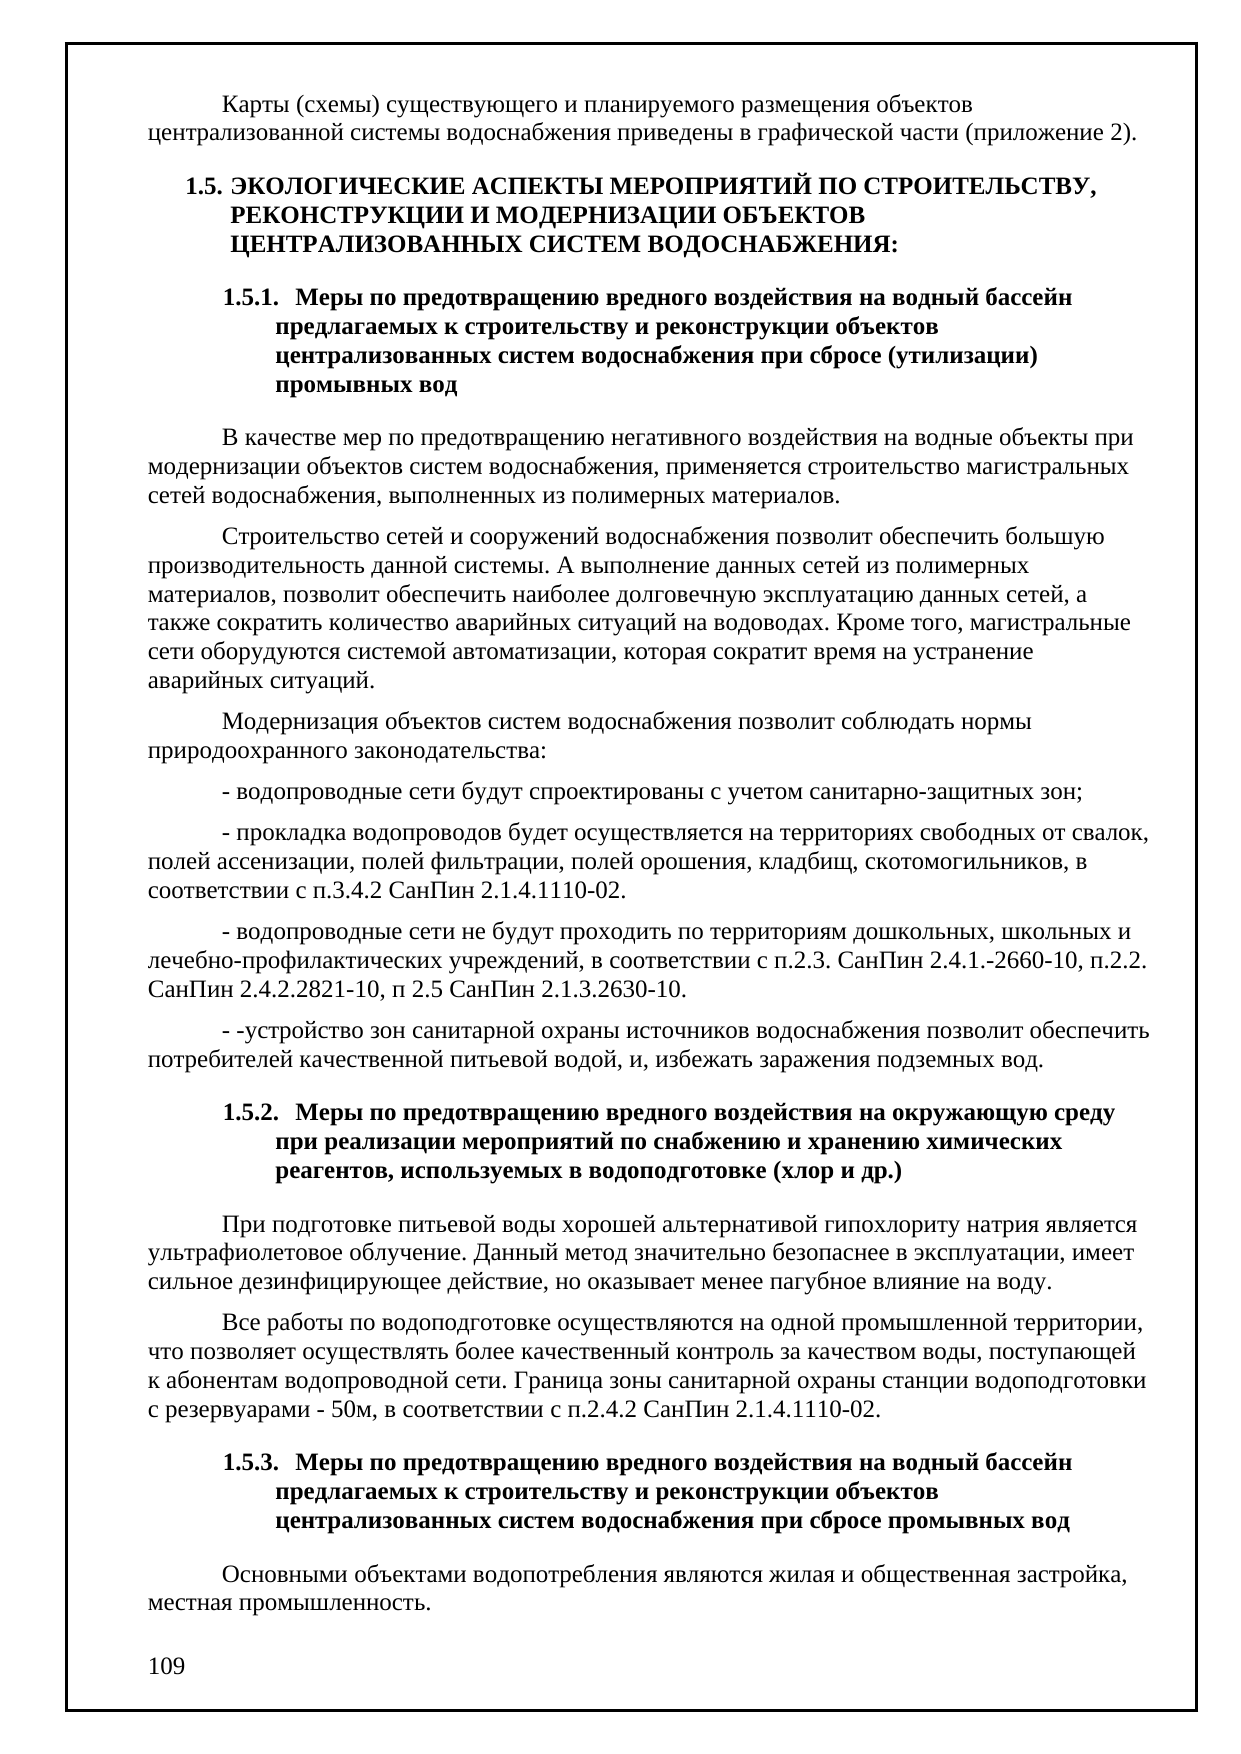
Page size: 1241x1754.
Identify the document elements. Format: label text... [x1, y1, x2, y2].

text При подготовке питьевой воды хорошей альтернативой гипохлориту натрия является ультрафиолетовое облучение. Данный метод значительно безопаснее в эксплуатации, имеет сильное дезинфицирующее действие, но оказывает менее пагубное влияние на воду. [148, 1209, 1152, 1295]
text Основными объектами водопотребления являются жилая и общественная застройка, местная промышленность. [148, 1559, 1152, 1616]
subtitle Меры по предотвращению вредного воздействия на водный бассейн предлагаемых к строительству и реконструкции объектов централизованных систем водоснабжения при сбросе (утилизации) промывных вод [223, 282, 1152, 397]
text Все работы по водоподготовке осуществляются на одной промышленной территории, что позволяет осуществлять более качественный контроль за качеством воды, поступающей к абонентам водопроводной сети. Граница зоны санитарной охраны станции водоподготовки с резервуарами - 50м, в соответствии с п.2.4.2 СанПин 2.1.4.1110-02. [148, 1307, 1152, 1422]
text Строительство сетей и сооружений водоснабжения позволит обеспечить большую производительность данной системы. А выполнение данных сетей из полимерных материалов, позволит обеспечить наиболее долговечную эксплуатацию данных сетей, а также сократить количество аварийных ситуаций на водоводах. Кроме того, магистральные сети оборудуются системой автоматизации, которая сократит время на устранение аварийных ситуаций. [148, 521, 1152, 694]
subtitle Меры по предотвращению вредного воздействия на водный бассейн предлагаемых к строительству и реконструкции объектов централизованных систем водоснабжения при сбросе промывных вод [223, 1447, 1152, 1534]
subtitle Меры по предотвращению вредного воздействия на окружающую среду при реализации мероприятий по снабжению и хранению химических реагентов, используемых в водоподготовке (хлор и др.) [223, 1097, 1152, 1184]
text В качестве мер по предотвращению негативного воздействия на водные объекты при модернизации объектов систем водоснабжения, применяется строительство магистральных сетей водоснабжения, выполненных из полимерных материалов. [148, 422, 1152, 509]
subtitle ЭКОЛОГИЧЕСКИЕ АСПЕКТЫ МЕРОПРИЯТИЙ ПО СТРОИТЕЛЬСТВУ, РЕКОНСТРУКЦИИ И МОДЕРНИЗАЦИИ ОБЪЕКТОВ ЦЕНТРАЛИЗОВАННЫХ СИСТЕМ ВОДОСНАБЖЕНИЯ: [185, 171, 1122, 257]
text - прокладка водопроводов будет осуществляется на территориях свободных от свалок, полей ассенизации, полей фильтрации, полей орошения, кладбищ, скотомогильников, в соответствии с п.3.4.2 СанПин 2.1.4.1110-02. [148, 817, 1152, 904]
text - водопроводные сети не будут проходить по территориям дошкольных, школьных и лечебно-профилактических учреждений, в соответствии с п.2.3. СанПин 2.4.1.-2660-10, п.2.2. СанПин 2.4.2.2821-10, п 2.5 СанПин 2.1.3.2630-10. [148, 916, 1152, 1002]
text - -устройство зон санитарной охраны источников водоснабжения позволит обеспечить потребителей качественной питьевой водой, и, избежать заражения подземных вод. [148, 1015, 1152, 1072]
text Модернизация объектов систем водоснабжения позволит соблюдать нормы природоохранного законодательства: [148, 706, 1152, 764]
text - водопроводные сети будут спроектированы с учетом санитарно-защитных зон; [148, 776, 1152, 805]
text Карты (схемы) существующего и планируемого размещения объектов централизованной системы водоснабжения приведены в графической части (приложение 2). [148, 89, 1152, 146]
